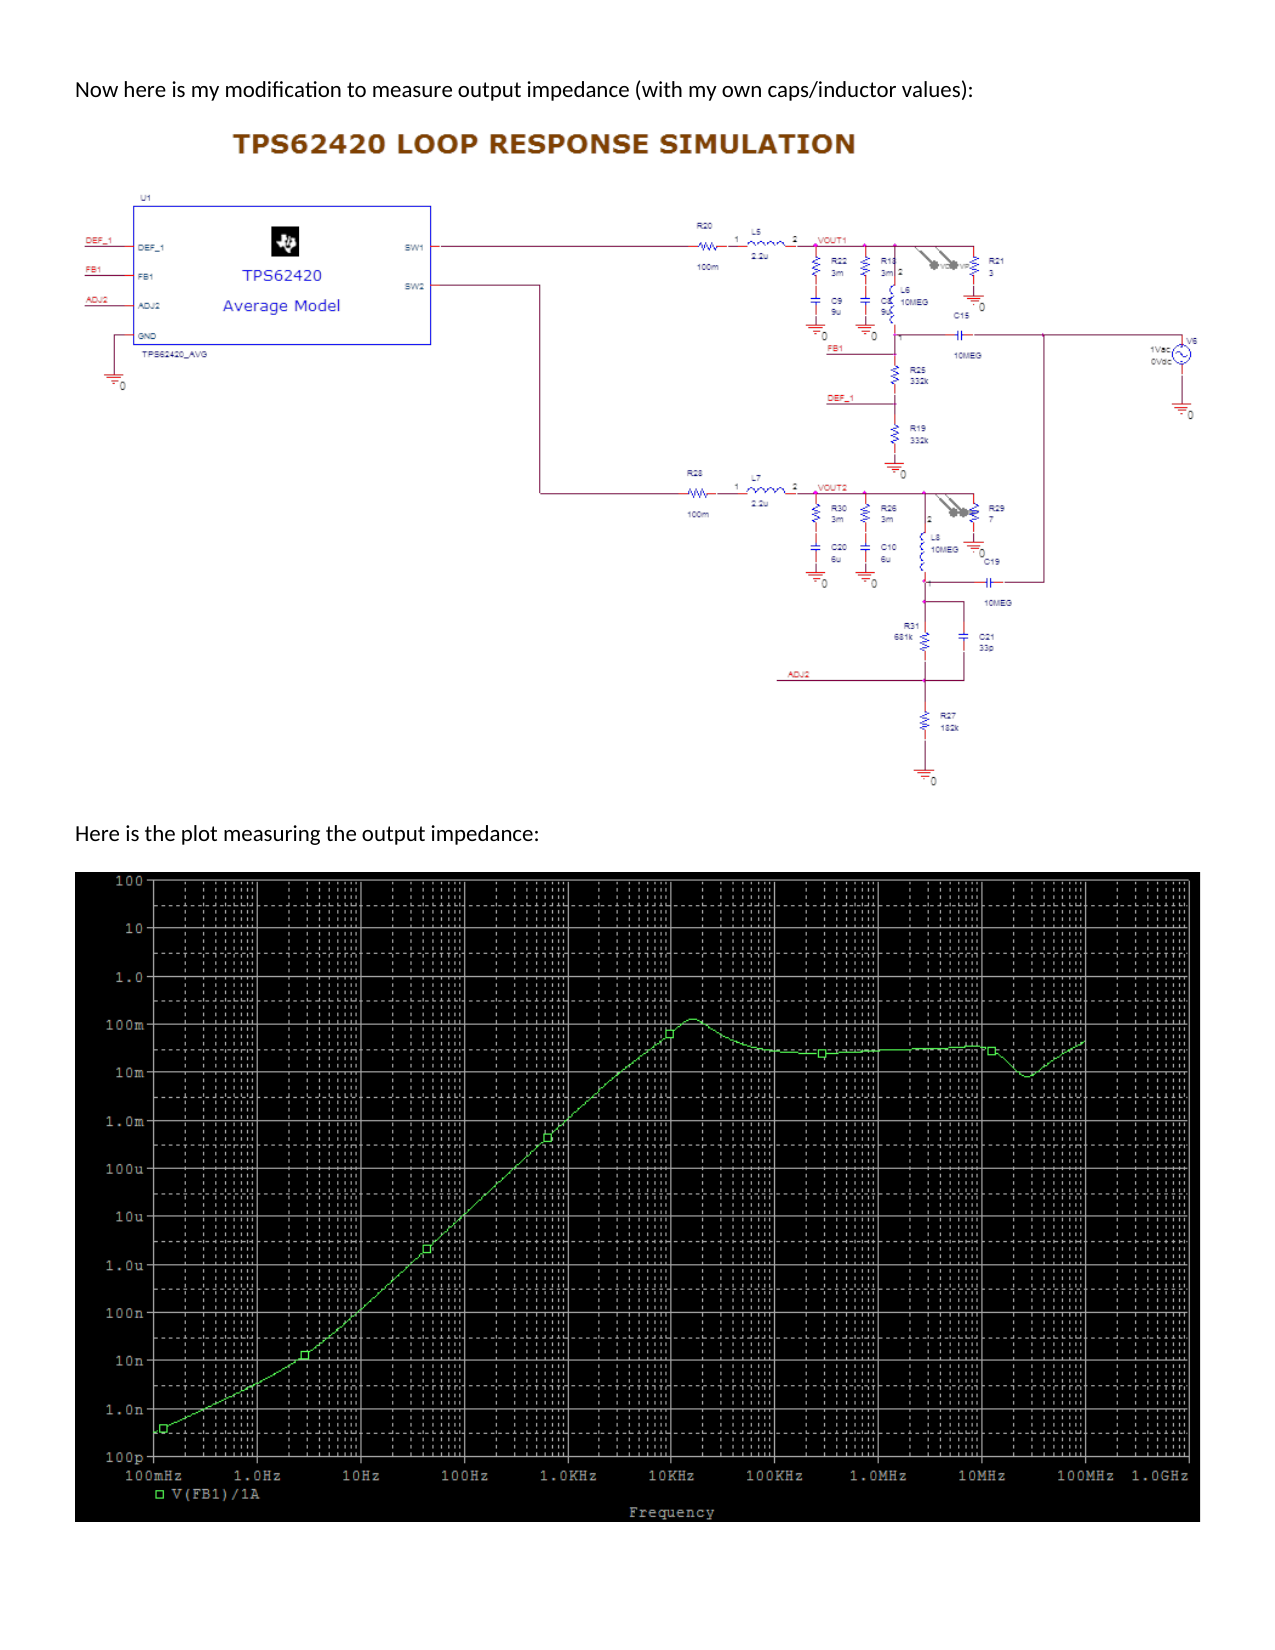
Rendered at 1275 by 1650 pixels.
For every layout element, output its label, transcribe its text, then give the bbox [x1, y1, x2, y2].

picture [75, 872, 1200, 1522]
text Now here is my modification to measure output impedance (with my own caps/inductor values): [75, 75, 1200, 103]
picture [75, 128, 1200, 794]
text Here is the plot measuring the output impedance: [75, 819, 1200, 847]
